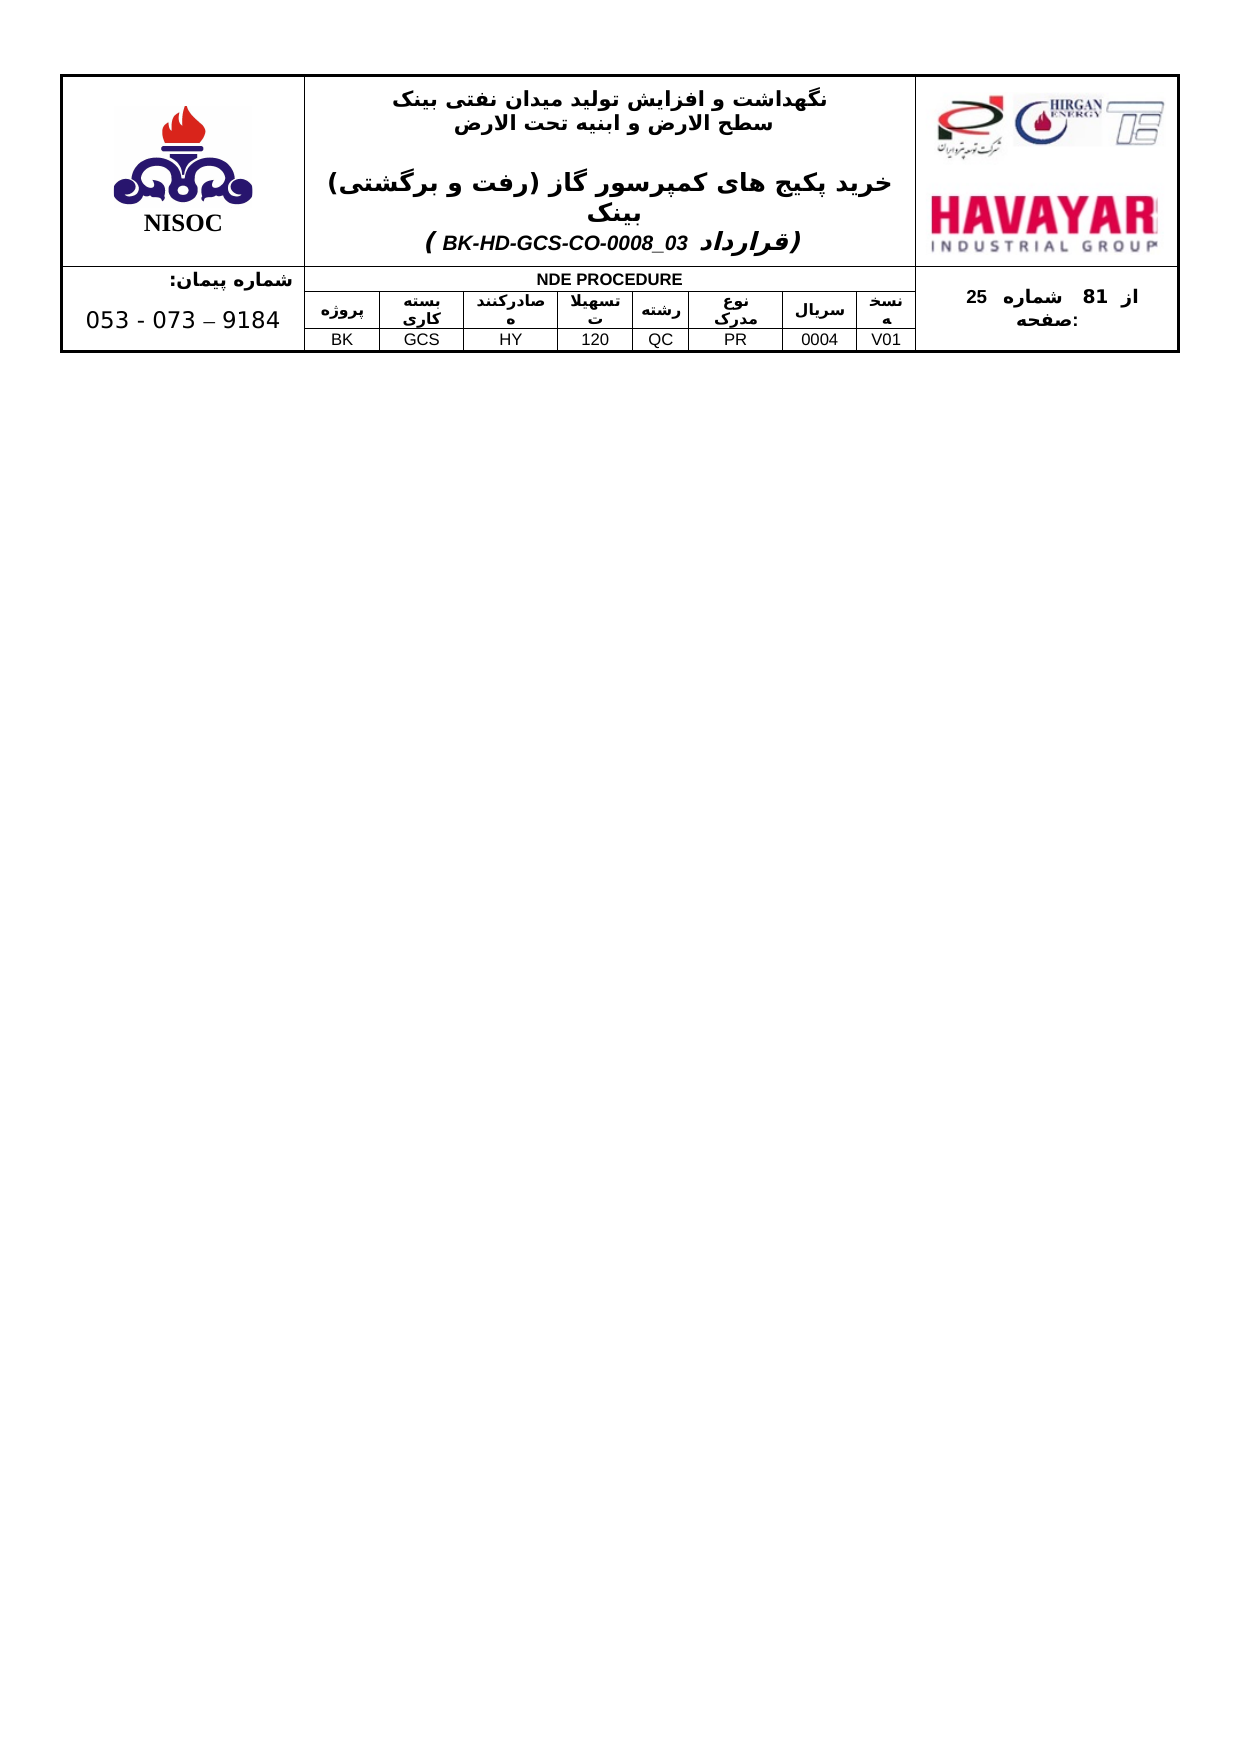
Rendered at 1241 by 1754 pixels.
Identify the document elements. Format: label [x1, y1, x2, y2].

picture [925, 92, 1166, 255]
picture [113, 106, 253, 208]
